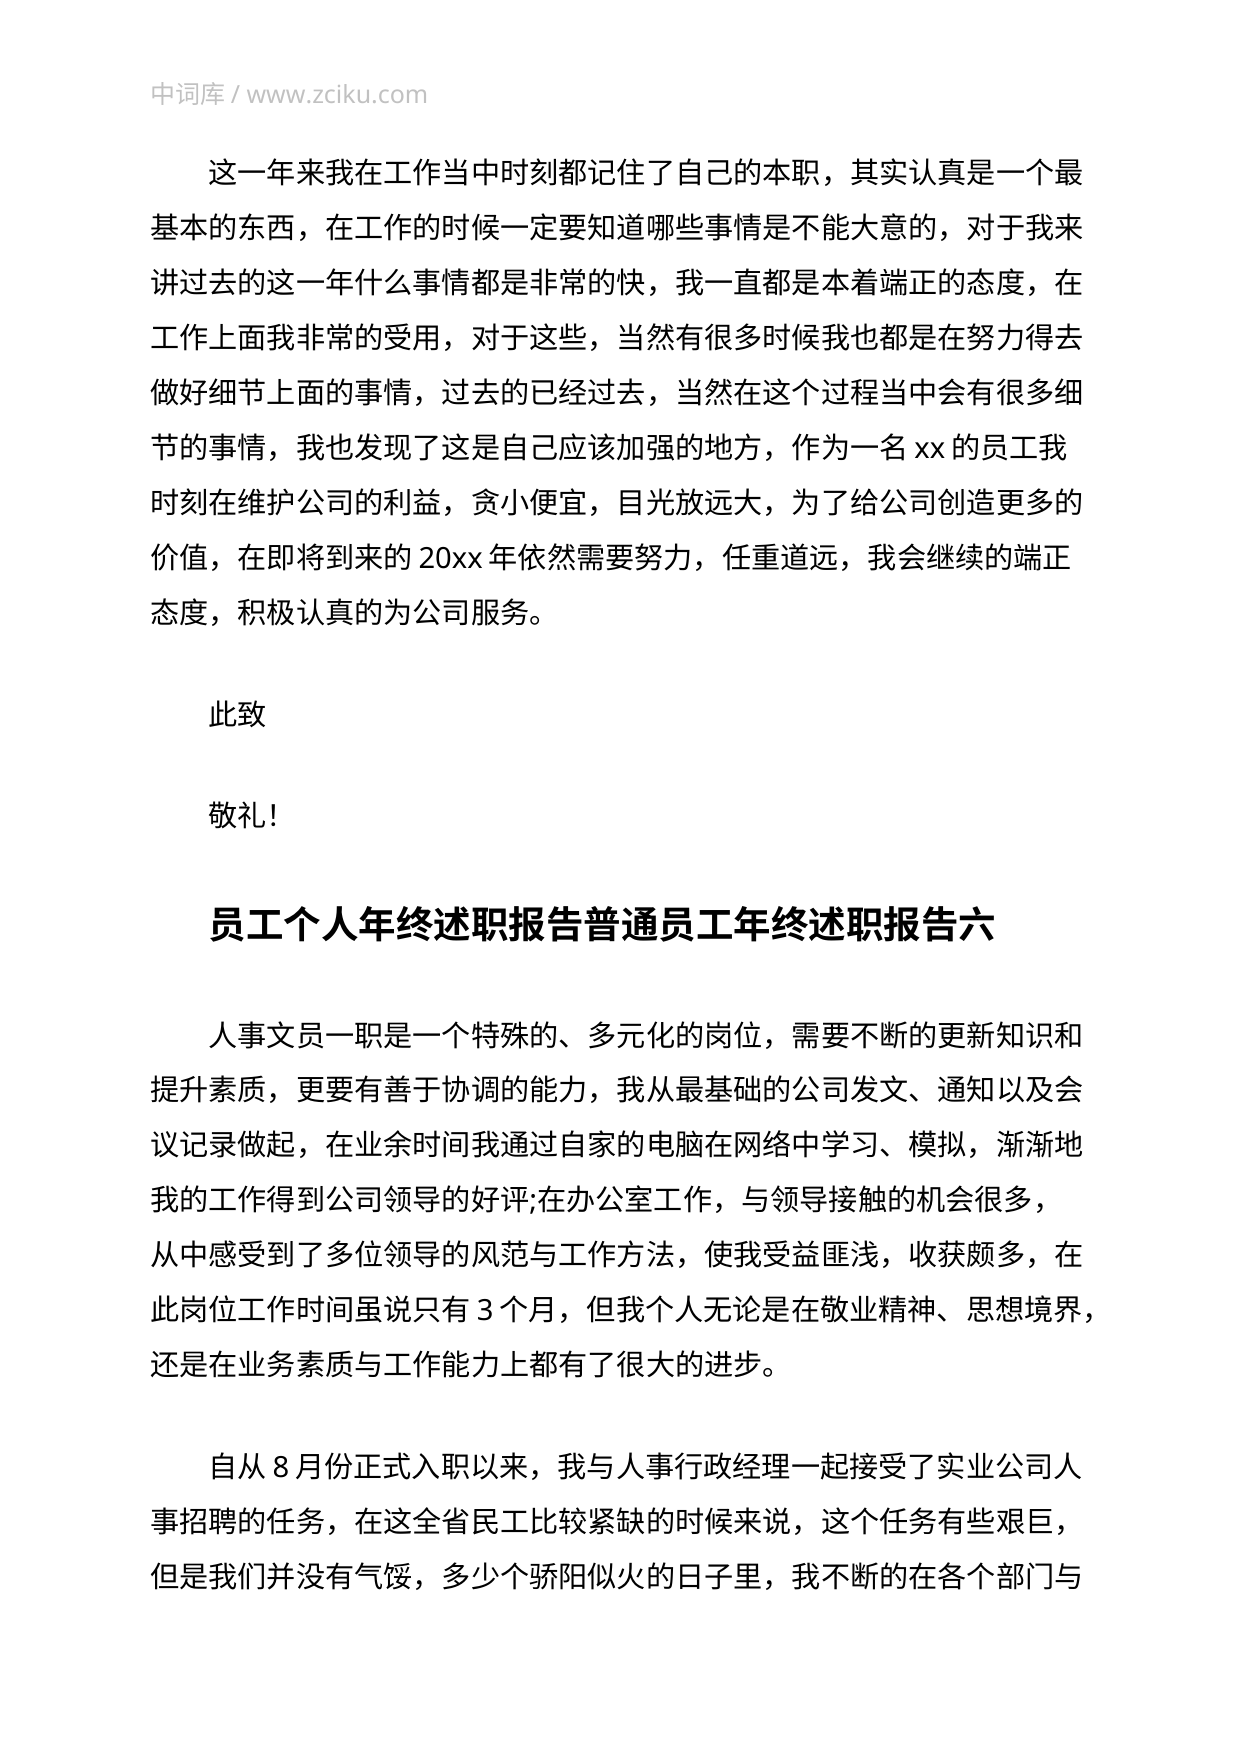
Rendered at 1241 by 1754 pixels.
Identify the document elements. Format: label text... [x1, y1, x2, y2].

text 这一年来我在工作当中时刻都记住了自己的本职，其实认真是一个最基本的东西，在工作的时候一定要知道哪些事情是不能大意的，对于我来讲过去的这一年什么事情都是非常的快，我一直都是本着端正的态度，在工作上面我非常的受用，对于这些，当然有很多时候我也都是在努力得去做好细节上面的事情，过去的已经过去，当然在这个过程当中会有很多细节的事情，我也发现了这是自己应该加强的地方，作为一名xx的员工我时刻在维护公司的利益，贪小便宜，目光放远大，为了给公司创造更多的价值，在即将到来的20xx年依然需要努力，任重道远，我会继续的端正态度，积极认真的为公司服务。 [150, 150, 1090, 632]
text 员工个人年终述职报告普通员工年终述职报告六 [150, 895, 1090, 949]
text 此致 [150, 691, 1090, 733]
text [150, 1443, 1090, 1596]
text 敬礼！ [150, 793, 1090, 835]
text 人事文员一职是一个特殊的、多元化的岗位，需要不断的更新知识和提升素质，更要有善于协调的能力，我从最基础的公司发文、通知以及会议记录做起，在业余时间我通过自家的电脑在网络中学习、模拟，渐渐地我的工作得到公司领导的好评;在办公室工作，与领导接触的机会很多，从中感受到了多位领导的风范与工作方法，使我受益匪浅，收获颇多，在此岗位工作时间虽说只有3个月，但我个人无论是在敬业精神、思想境界，还是在业务素质与工作能力上都有了很大的进步。 [150, 1012, 1090, 1384]
